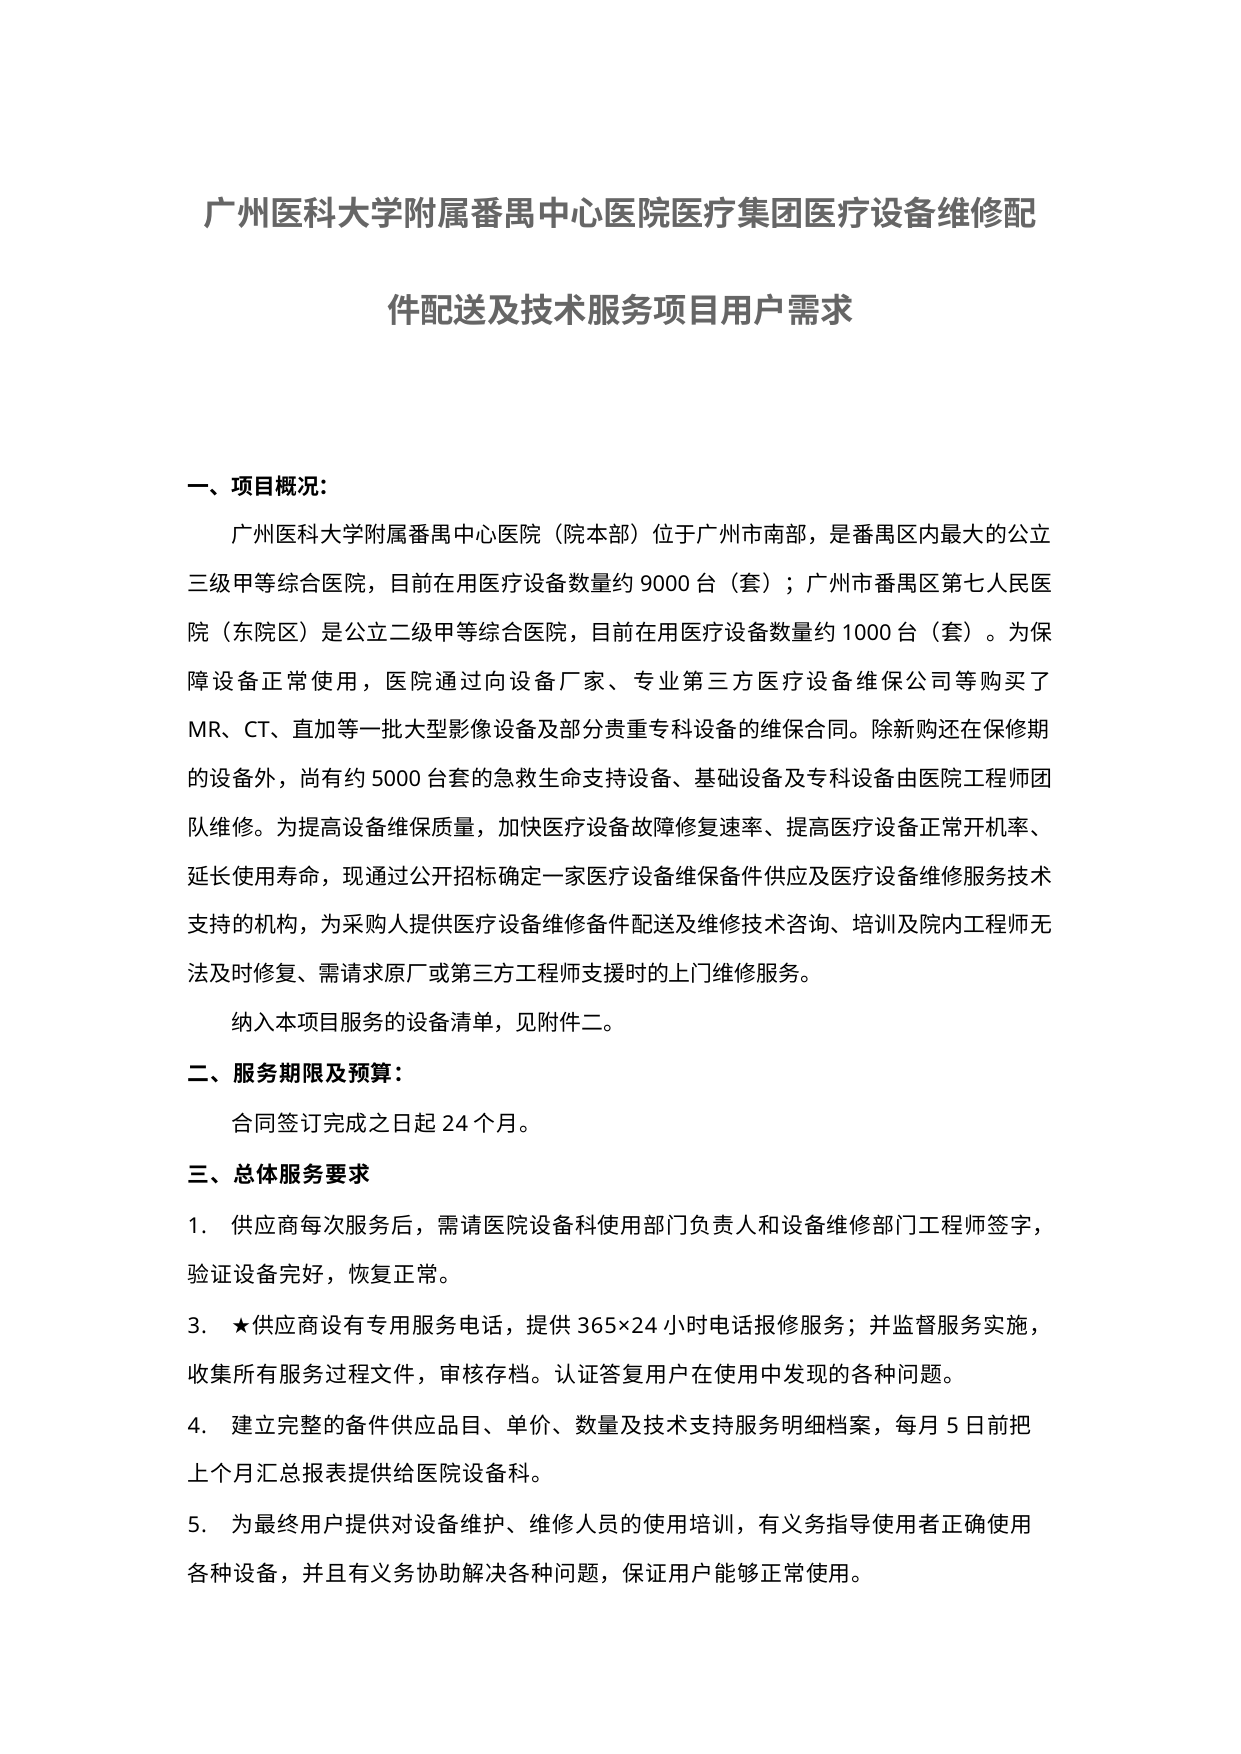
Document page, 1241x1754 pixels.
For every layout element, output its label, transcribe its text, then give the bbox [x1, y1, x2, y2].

text 广州医科大学附属番禺中心医院（院本部）位于广州市南部，是番禺区内最大的公立三级甲等综合医院，目前在用医疗设备数量约9000台（套）；广州市番禺区第七人民医院（东院区）是公立二级甲等综合医院，目前在用医疗设备数量约1000台（套）。为保障设备正常使用，医院通过向设备厂家、专业第三方医疗设备维保公司等购买了MR、CT、直加等一批大型影像设备及部分贵重专科设备的维保合同。除新购还在保修期的设备外，尚有约5000台套的急救生命支持设备、基础设备及专科设备由医院工程师团队维修。为提高设备维保质量，加快医疗设备故障修复速率、提高医疗设备正常开机率、延长使用寿命，现通过公开招标确定一家医疗设备维保备件供应及医疗设备维修服务技术支持的机构，为采购人提供医疗设备维修备件配送及维修技术咨询、培训及院内工程师无法及时修复、需请求原厂或第三方工程师支援时的上门维修服务。 [187, 517, 1053, 988]
text 二、服务期限及预算： [187, 1055, 1053, 1088]
text 5. 为最终用户提供对设备维护、维修人员的使用培训，有义务指导使用者正确使用各种设备，并且有义务协助解决各种问题，保证用户能够正常使用。 [187, 1507, 1053, 1588]
text 合同签订完成之日起24个月。 [187, 1106, 1053, 1138]
text 3. ★供应商设有专用服务电话，提供365×24小时电话报修服务；并监督服务实施，收集所有服务过程文件，审核存档。认证答复用户在使用中发现的各种问题。 [187, 1308, 1053, 1389]
text 4. 建立完整的备件供应品目、单价、数量及技术支持服务明细档案，每月5日前把上个月汇总报表提供给医院设备科。 [187, 1407, 1053, 1488]
text 三、总体服务要求 [187, 1157, 1053, 1189]
text 1. 供应商每次服务后，需请医院设备科使用部门负责人和设备维修部门工程师签字，验证设备完好，恢复正常。 [187, 1208, 1053, 1289]
text 纳入本项目服务的设备清单，见附件二。 [187, 1004, 1053, 1037]
text 一、项目概况： [187, 469, 1053, 501]
list 广州医科大学附属番禺中心医院医疗集团医疗设备维修配件配送及技术服务项目用户需求 [187, 178, 1053, 341]
